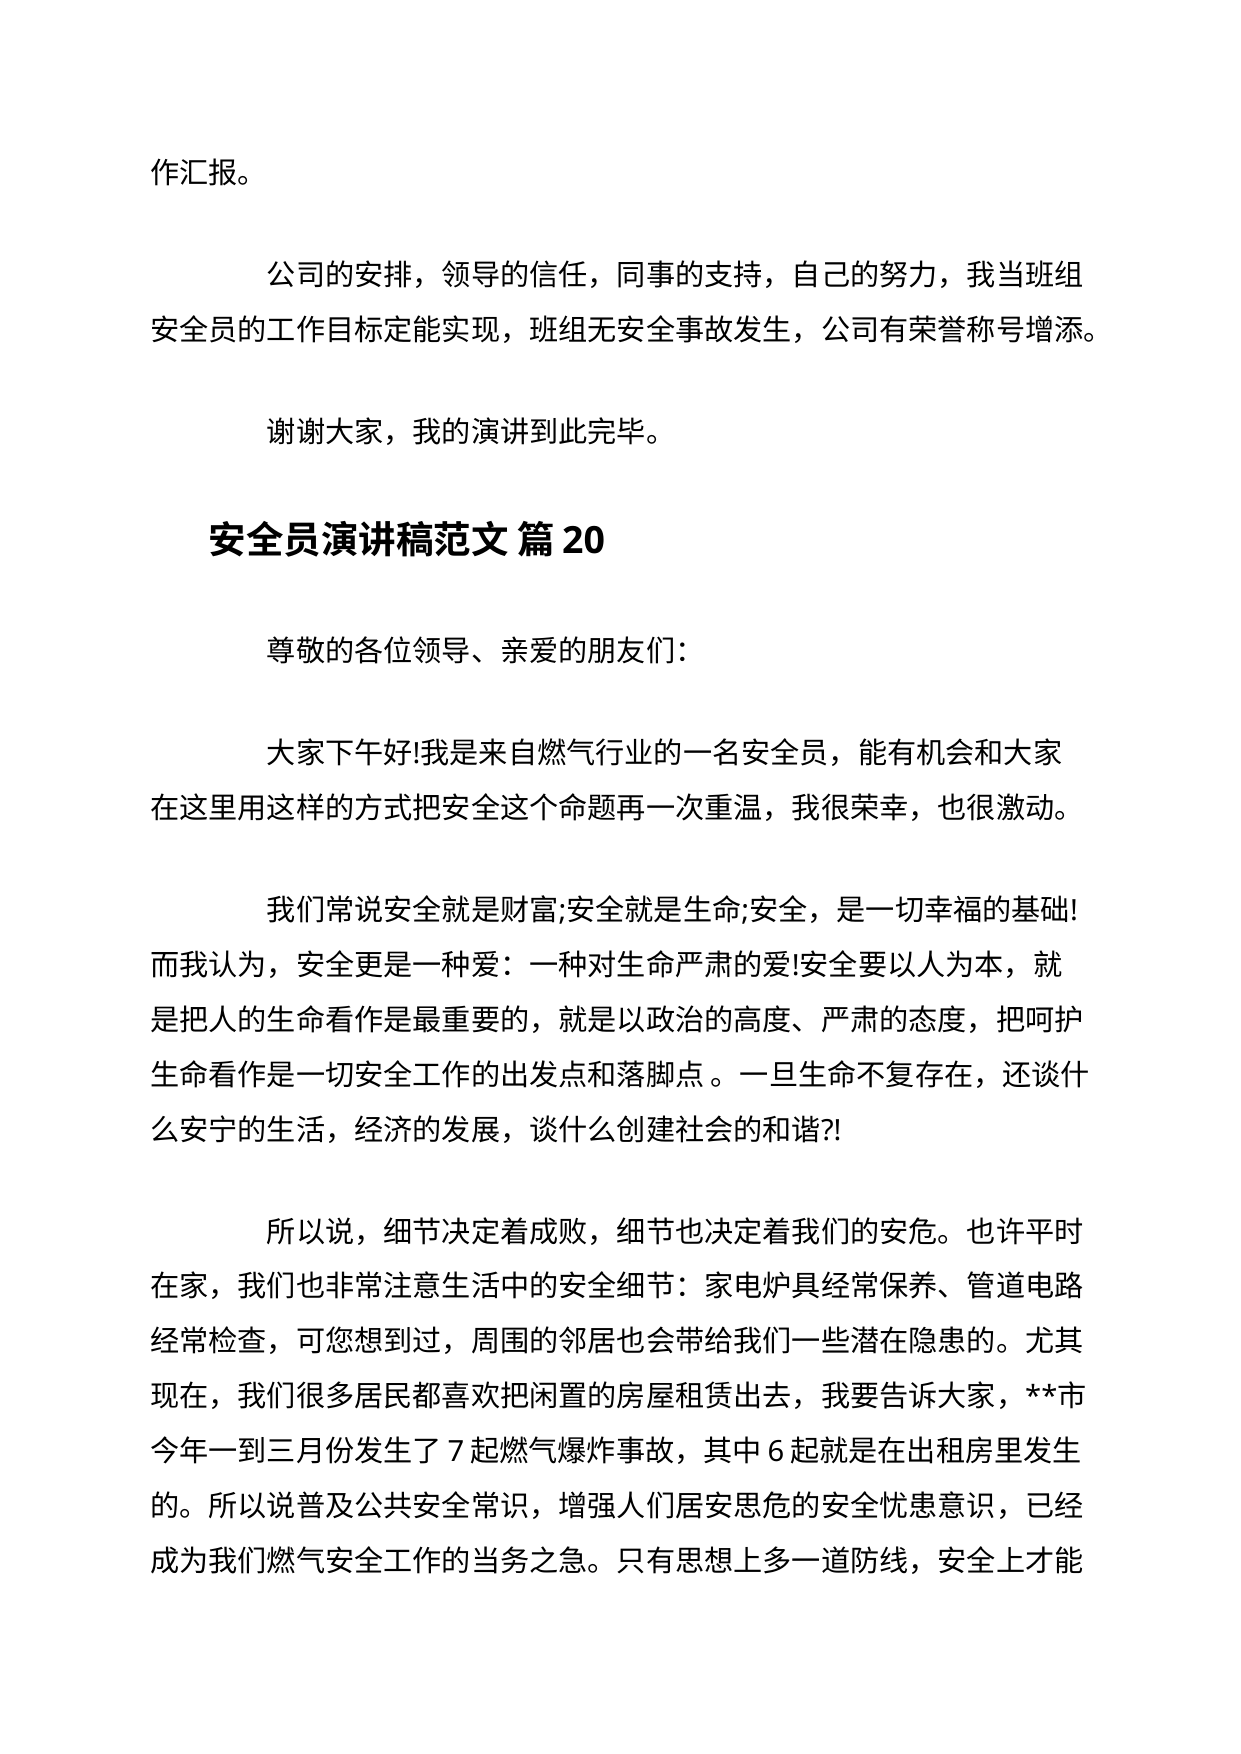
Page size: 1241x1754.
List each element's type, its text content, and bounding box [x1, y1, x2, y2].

text 谢谢大家，我的演讲到此完毕。 [150, 408, 1090, 451]
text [150, 150, 1090, 192]
text 安全员演讲稿范文 篇20 [150, 510, 1090, 565]
text 大家下午好!我是来自燃气行业的一名安全员，能有机会和大家在这里用这样的方式把安全这个命题再一次重温，我很荣幸，也很激动。 [150, 729, 1090, 827]
text 我们常说安全就是财富;安全就是生命;安全，是一切幸福的基础!而我认为，安全更是一种爱：一种对生命严肃的爱!安全要以人为本，就是把人的生命看作是最重要的，就是以政治的高度、严肃的态度，把呵护生命看作是一切安全工作的出发点和落脚点 。一旦生命不复存在，还谈什么安宁的生活，经济的发展，谈什么创建社会的和谐?! [150, 886, 1090, 1148]
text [150, 1208, 1090, 1580]
text 公司的安排，领导的信任，同事的支持，自己的努力，我当班组安全员的工作目标定能实现，班组无安全事故发生，公司有荣誉称号增添。 [150, 252, 1090, 349]
text 尊敬的各位领导、亲爱的朋友们： [150, 628, 1090, 670]
